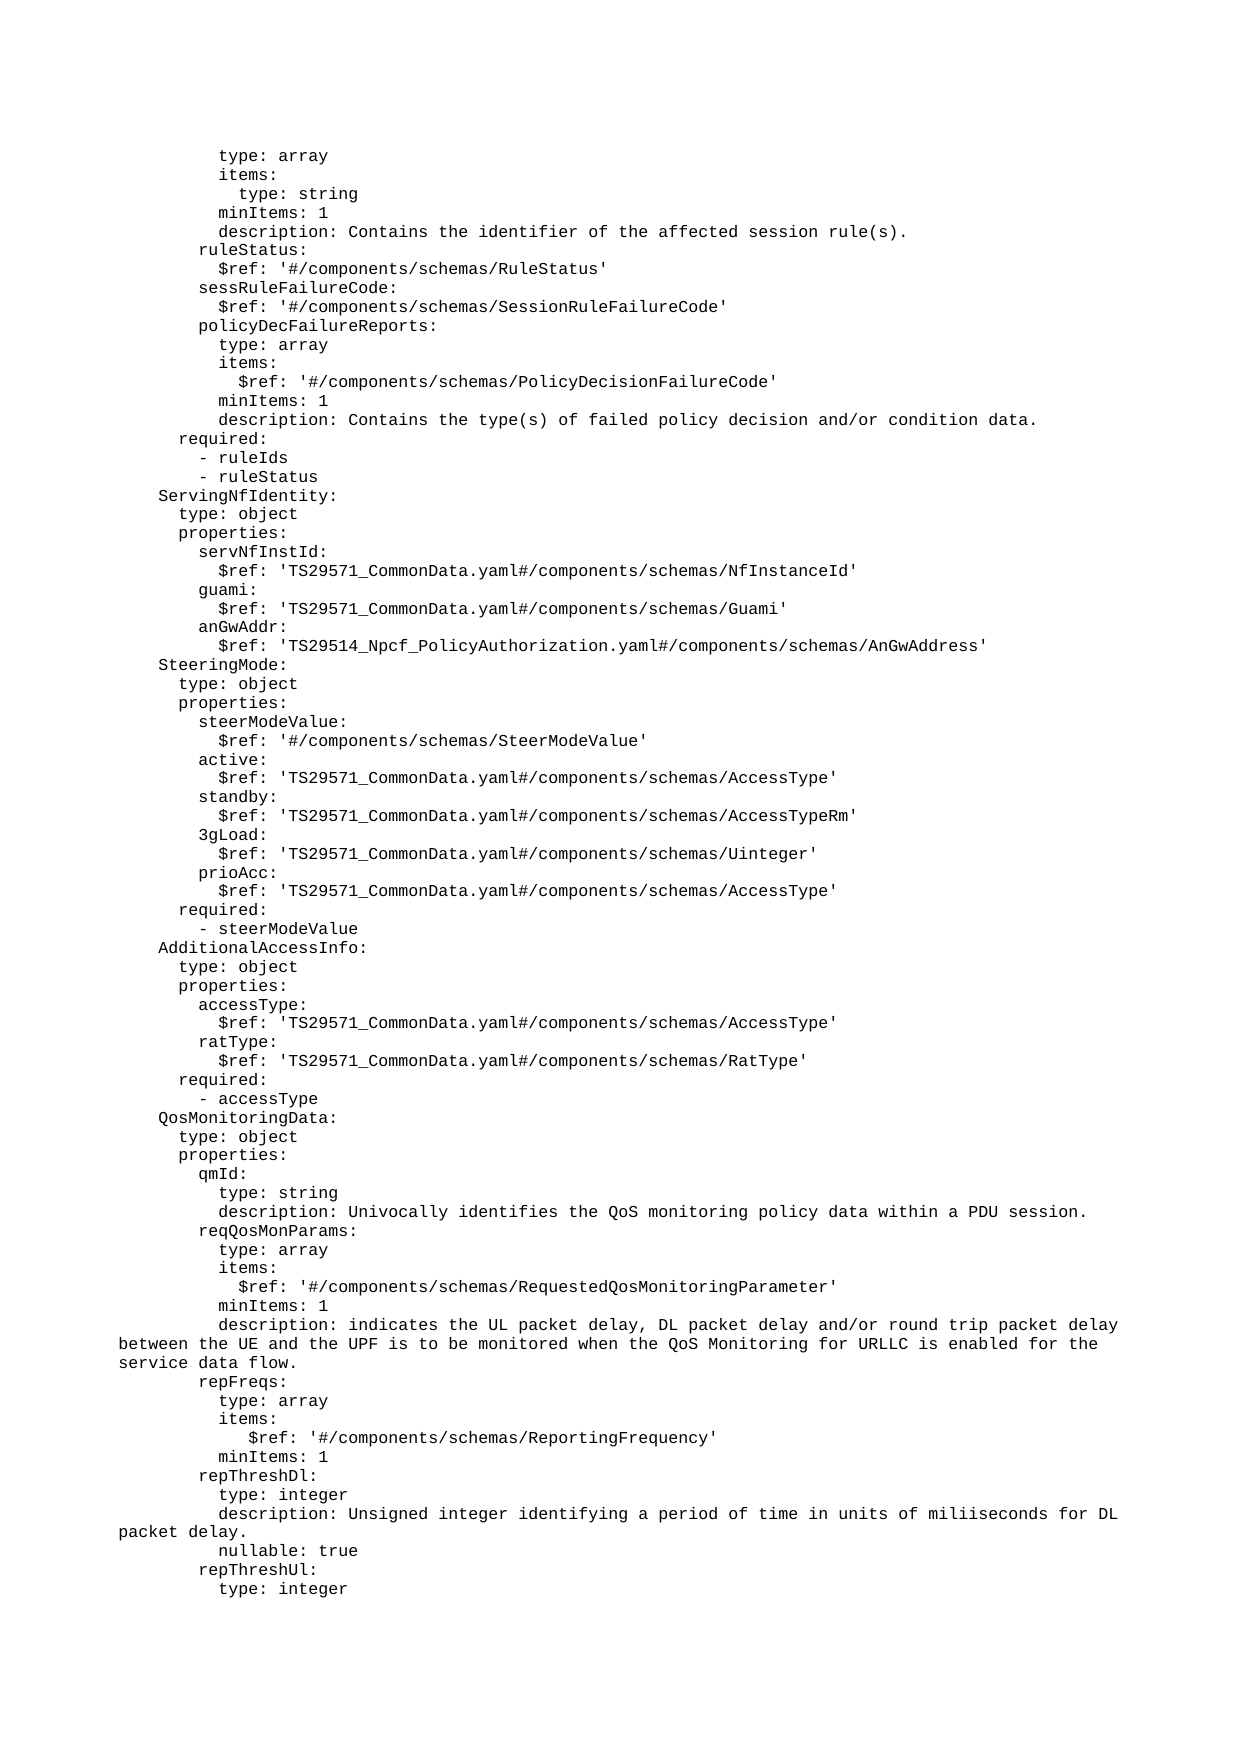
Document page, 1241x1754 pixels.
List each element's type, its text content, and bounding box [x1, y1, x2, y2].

text $ref: 'TS29571_CommonData.yaml#/components/schemas/AccessType' [118, 883, 1122, 902]
text $ref: '#/components/schemas/PolicyDecisionFailureCode' [118, 374, 1122, 393]
text - steerModeValue [118, 921, 1122, 939]
text properties: [118, 694, 1122, 713]
text properties: [118, 525, 1122, 544]
text minItems: 1 [118, 393, 1122, 412]
text reqQosMonParams: [118, 1222, 1122, 1241]
text active: [118, 751, 1122, 770]
text required: [118, 902, 1122, 921]
text $ref: 'TS29571_CommonData.yaml#/components/schemas/Uinteger' [118, 845, 1122, 864]
text ServingNfIdentity: [118, 487, 1122, 506]
text $ref: 'TS29571_CommonData.yaml#/components/schemas/Guami' [118, 600, 1122, 619]
text description: Contains the type(s) of failed policy decision and/or condition data. [118, 412, 1122, 431]
text type: array [118, 1392, 1122, 1411]
text properties: [118, 1147, 1122, 1166]
text $ref: 'TS29571_CommonData.yaml#/components/schemas/RatType' [118, 1053, 1122, 1072]
text standby: [118, 789, 1122, 808]
text type: array [118, 148, 1122, 167]
text anGwAddr: [118, 619, 1122, 638]
text type: object [118, 1128, 1122, 1147]
text description: Unsigned integer identifying a period of time in units of miliiseconds for DL packet delay. [118, 1505, 1122, 1543]
text policyDecFailureReports: [118, 317, 1122, 336]
text $ref: 'TS29571_CommonData.yaml#/components/schemas/AccessType' [118, 770, 1122, 789]
text $ref: '#/components/schemas/ReportingFrequency' [118, 1430, 1122, 1449]
text - ruleStatus [118, 468, 1122, 487]
text type: object [118, 506, 1122, 525]
text $ref: 'TS29571_CommonData.yaml#/components/schemas/AccessTypeRm' [118, 808, 1122, 826]
text qmId: [118, 1166, 1122, 1185]
text QosMonitoringData: [118, 1109, 1122, 1128]
text items: [118, 1411, 1122, 1430]
text type: integer [118, 1486, 1122, 1505]
text - accessType [118, 1090, 1122, 1109]
text items: [118, 355, 1122, 374]
text guami: [118, 581, 1122, 600]
text type: object [118, 958, 1122, 977]
text $ref: '#/components/schemas/RuleStatus' [118, 261, 1122, 280]
text AdditionalAccessInfo: [118, 939, 1122, 958]
text $ref: '#/components/schemas/SessionRuleFailureCode' [118, 298, 1122, 317]
text minItems: 1 [118, 204, 1122, 223]
text type: string [118, 185, 1122, 204]
text repThreshDl: [118, 1467, 1122, 1486]
text sessRuleFailureCode: [118, 280, 1122, 298]
text type: string [118, 1185, 1122, 1203]
text required: [118, 431, 1122, 449]
text minItems: 1 [118, 1298, 1122, 1317]
text - ruleIds [118, 449, 1122, 468]
text repThreshUl: [118, 1562, 1122, 1581]
text description: indicates the UL packet delay, DL packet delay and/or round trip packet delay between the UE and the UPF is to be monitored when the QoS Monitoring for URLLC is enabled for the service data flow. [118, 1317, 1122, 1373]
text servNfInstId: [118, 544, 1122, 562]
text description: Univocally identifies the QoS monitoring policy data within a PDU session. [118, 1203, 1122, 1222]
text $ref: '#/components/schemas/RequestedQosMonitoringParameter' [118, 1279, 1122, 1298]
text $ref: 'TS29514_Npcf_PolicyAuthorization.yaml#/components/schemas/AnGwAddress' [118, 638, 1122, 657]
text description: Contains the identifier of the affected session rule(s). [118, 223, 1122, 242]
text repFreqs: [118, 1373, 1122, 1392]
text properties: [118, 977, 1122, 996]
text ratType: [118, 1034, 1122, 1053]
text 3gLoad: [118, 826, 1122, 845]
text nullable: true [118, 1543, 1122, 1562]
text type: array [118, 1241, 1122, 1260]
text type: integer [118, 1581, 1122, 1599]
text items: [118, 167, 1122, 185]
text type: object [118, 676, 1122, 694]
text required: [118, 1072, 1122, 1090]
text $ref: 'TS29571_CommonData.yaml#/components/schemas/AccessType' [118, 1015, 1122, 1034]
text items: [118, 1260, 1122, 1279]
text $ref: 'TS29571_CommonData.yaml#/components/schemas/NfInstanceId' [118, 562, 1122, 581]
text minItems: 1 [118, 1449, 1122, 1467]
text ruleStatus: [118, 242, 1122, 261]
text accessType: [118, 996, 1122, 1015]
text SteeringMode: [118, 657, 1122, 676]
text prioAcc: [118, 864, 1122, 883]
text type: array [118, 336, 1122, 355]
text steerModeValue: [118, 713, 1122, 732]
text $ref: '#/components/schemas/SteerModeValue' [118, 732, 1122, 751]
